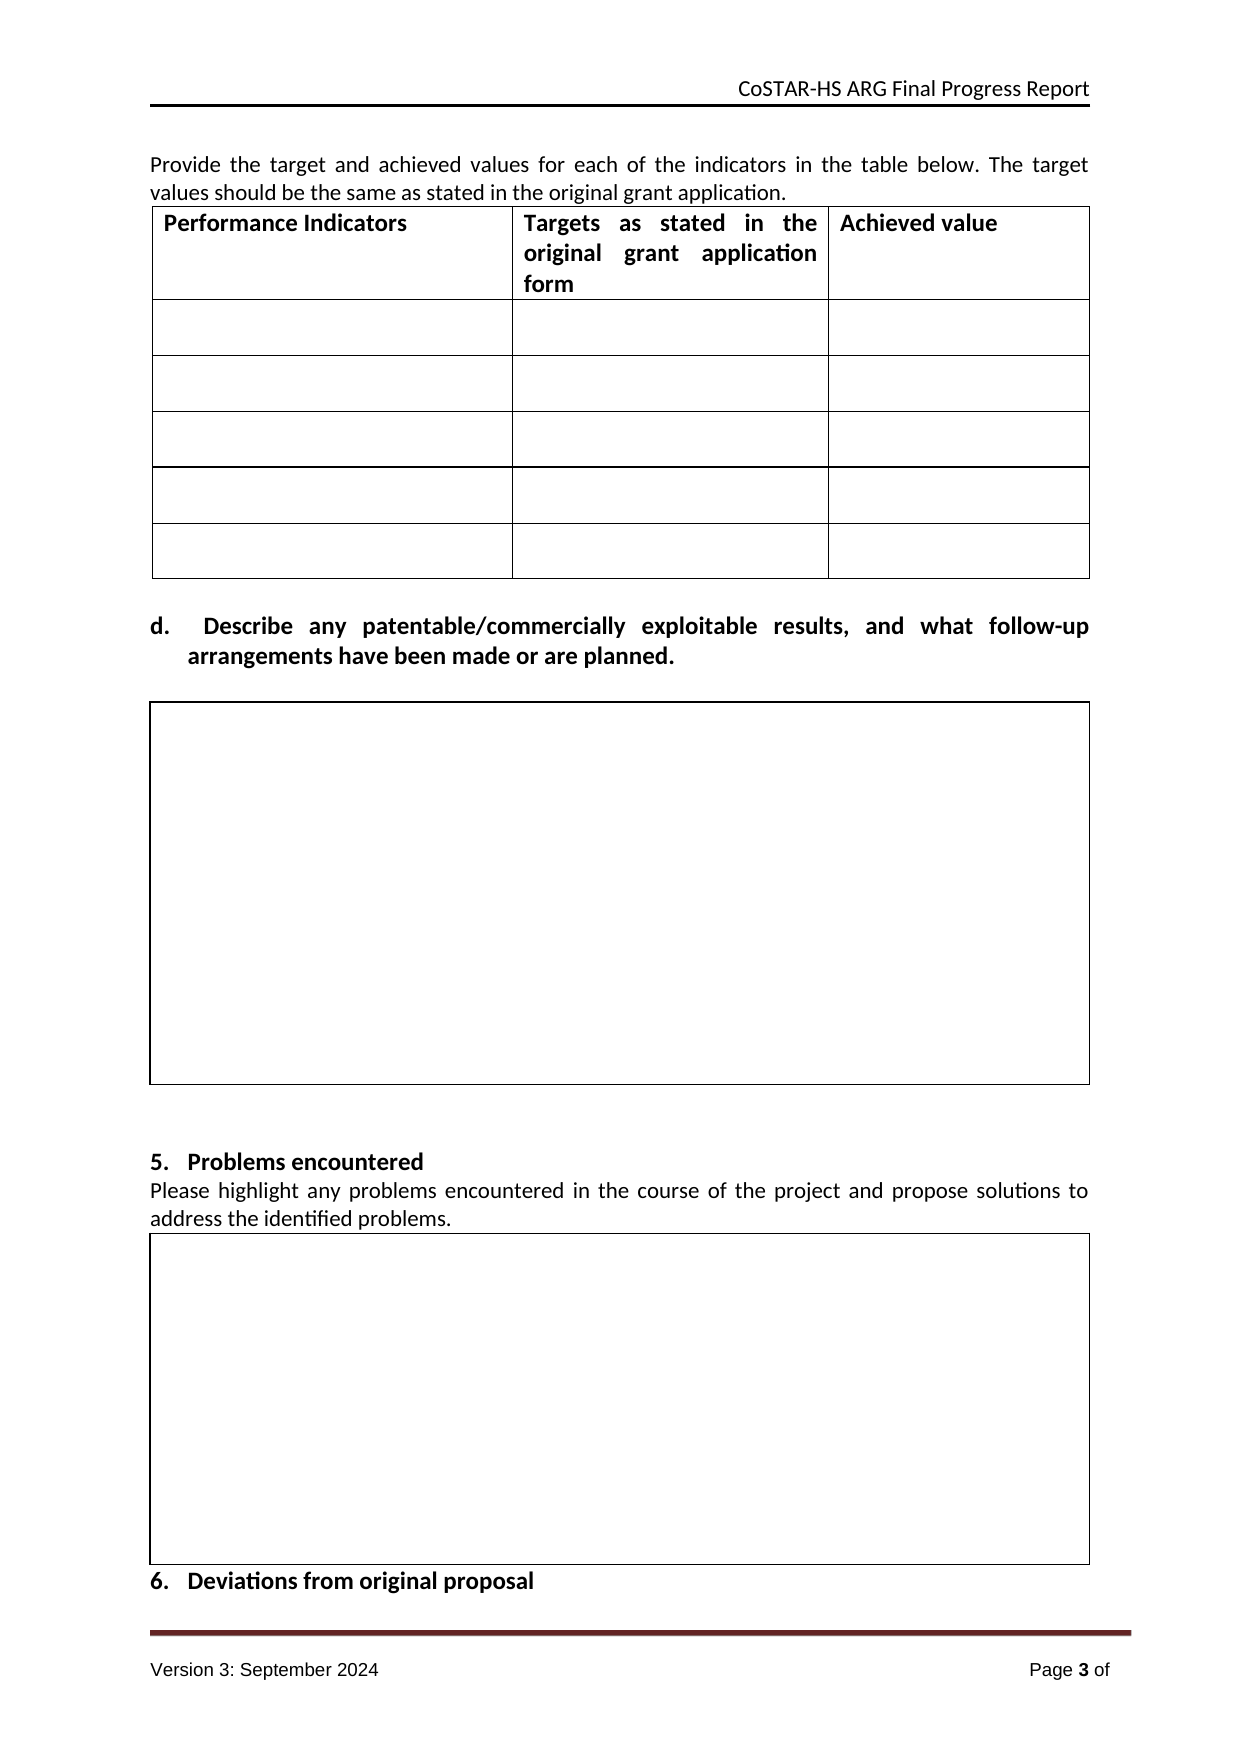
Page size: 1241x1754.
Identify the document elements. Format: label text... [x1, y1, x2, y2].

table_cell [829, 412, 1089, 466]
table_header Performance Indicators [153, 207, 512, 299]
table_header Achieved value [829, 207, 1089, 299]
table_header Targets as stated in the original grant application form [513, 207, 828, 299]
table_cell [513, 300, 828, 354]
table_cell [153, 468, 512, 522]
table_header [151, 703, 1089, 1084]
table_cell [153, 356, 512, 411]
table_cell [829, 356, 1089, 411]
table_cell [513, 356, 828, 411]
table_cell [153, 412, 512, 466]
table_cell [153, 300, 512, 354]
table_cell [513, 468, 828, 522]
table_cell [153, 524, 512, 578]
text Provide the target and achieved values for each of the indicators in the table below. The target values should be the same as stated in the original grant application. [150, 150, 1090, 206]
list Problems encountered [150, 1146, 1090, 1176]
table_cell [829, 524, 1089, 578]
table_cell [829, 300, 1089, 354]
list Describe any patentable/commercially exploitable results, and what follow-up arrangements have been made or are planned. [150, 610, 1090, 671]
table_cell [829, 468, 1089, 522]
list Deviations from original proposal [150, 1565, 1090, 1595]
table_cell [513, 412, 828, 466]
table_header [151, 1234, 1089, 1564]
picture [150, 1630, 1133, 1638]
text Please highlight any problems encountered in the course of the project and propose solutions to address the identified problems. [150, 1176, 1090, 1232]
table_cell [513, 524, 828, 578]
